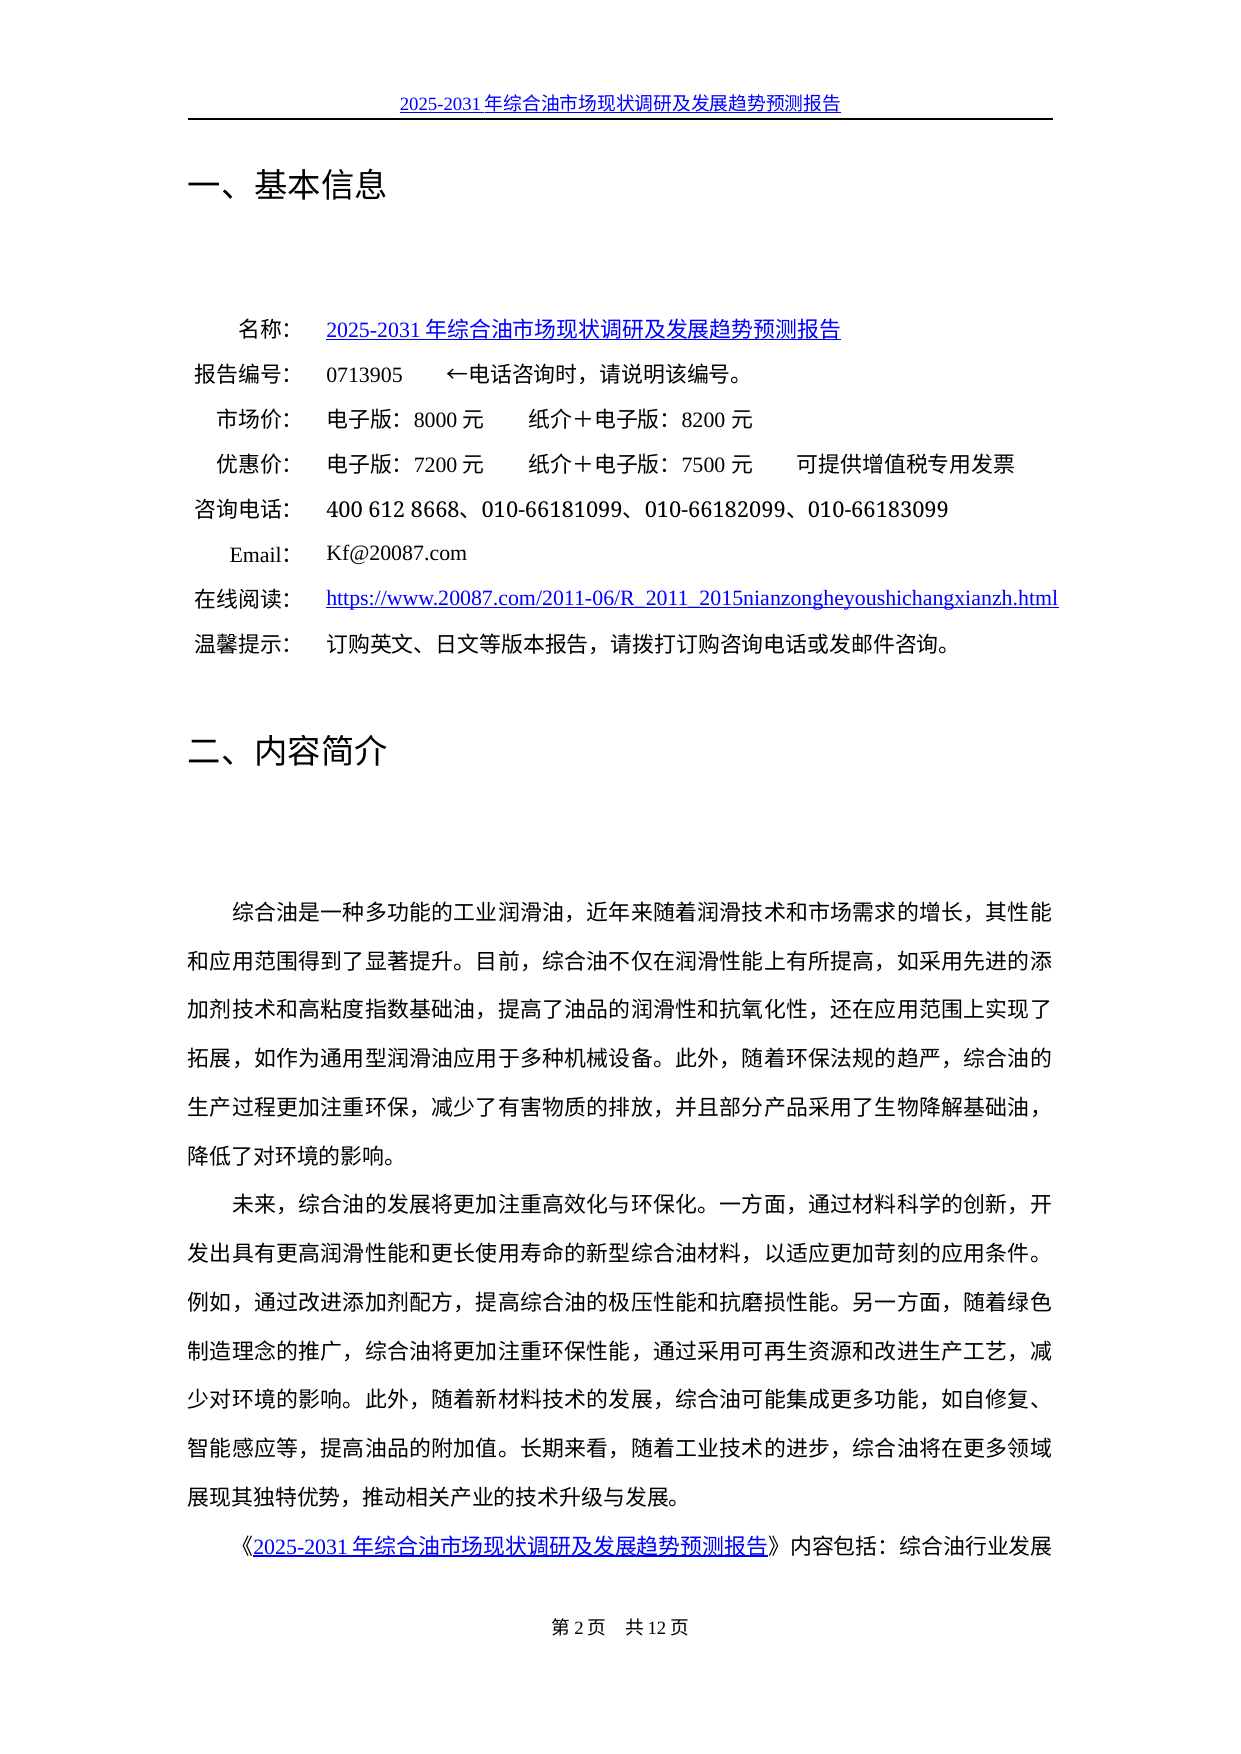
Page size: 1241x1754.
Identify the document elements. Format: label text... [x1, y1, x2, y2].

table_cell 订购英文、日文等版本报告，请拨打订购咨询电话或发邮件咨询。 [315, 627, 1073, 672]
table_cell 市场价： [167, 402, 315, 447]
table_cell 在线阅读： [167, 582, 315, 627]
table_cell Email： [167, 537, 315, 582]
table_cell 0713905 ←电话咨询时，请说明该编号。 [315, 357, 1073, 402]
table_cell 咨询电话： [167, 492, 315, 537]
table_cell 温馨提示： [167, 627, 315, 672]
table_header 名称： [167, 312, 315, 357]
table_cell 400 612 8668、010-66181099、010-66182099、010-66183099 [315, 492, 1073, 537]
table_cell 电子版：8000 元 纸介＋电子版：8200 元 [315, 402, 1073, 447]
table_cell [315, 582, 1073, 627]
table_cell Kf@20087.com [315, 537, 1073, 582]
table_cell 报告编号： [167, 357, 315, 402]
table_cell 优惠价： [167, 447, 315, 492]
title 二、内容简介 [187, 717, 1053, 782]
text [187, 894, 1053, 1561]
table_cell 电子版：7200 元 纸介＋电子版：7500 元 可提供增值税专用发票 [315, 447, 1073, 492]
title 一、基本信息 [187, 150, 1053, 215]
table_header 2025-2031年综合油市场现状调研及发展趋势预测报告 [315, 312, 1073, 357]
